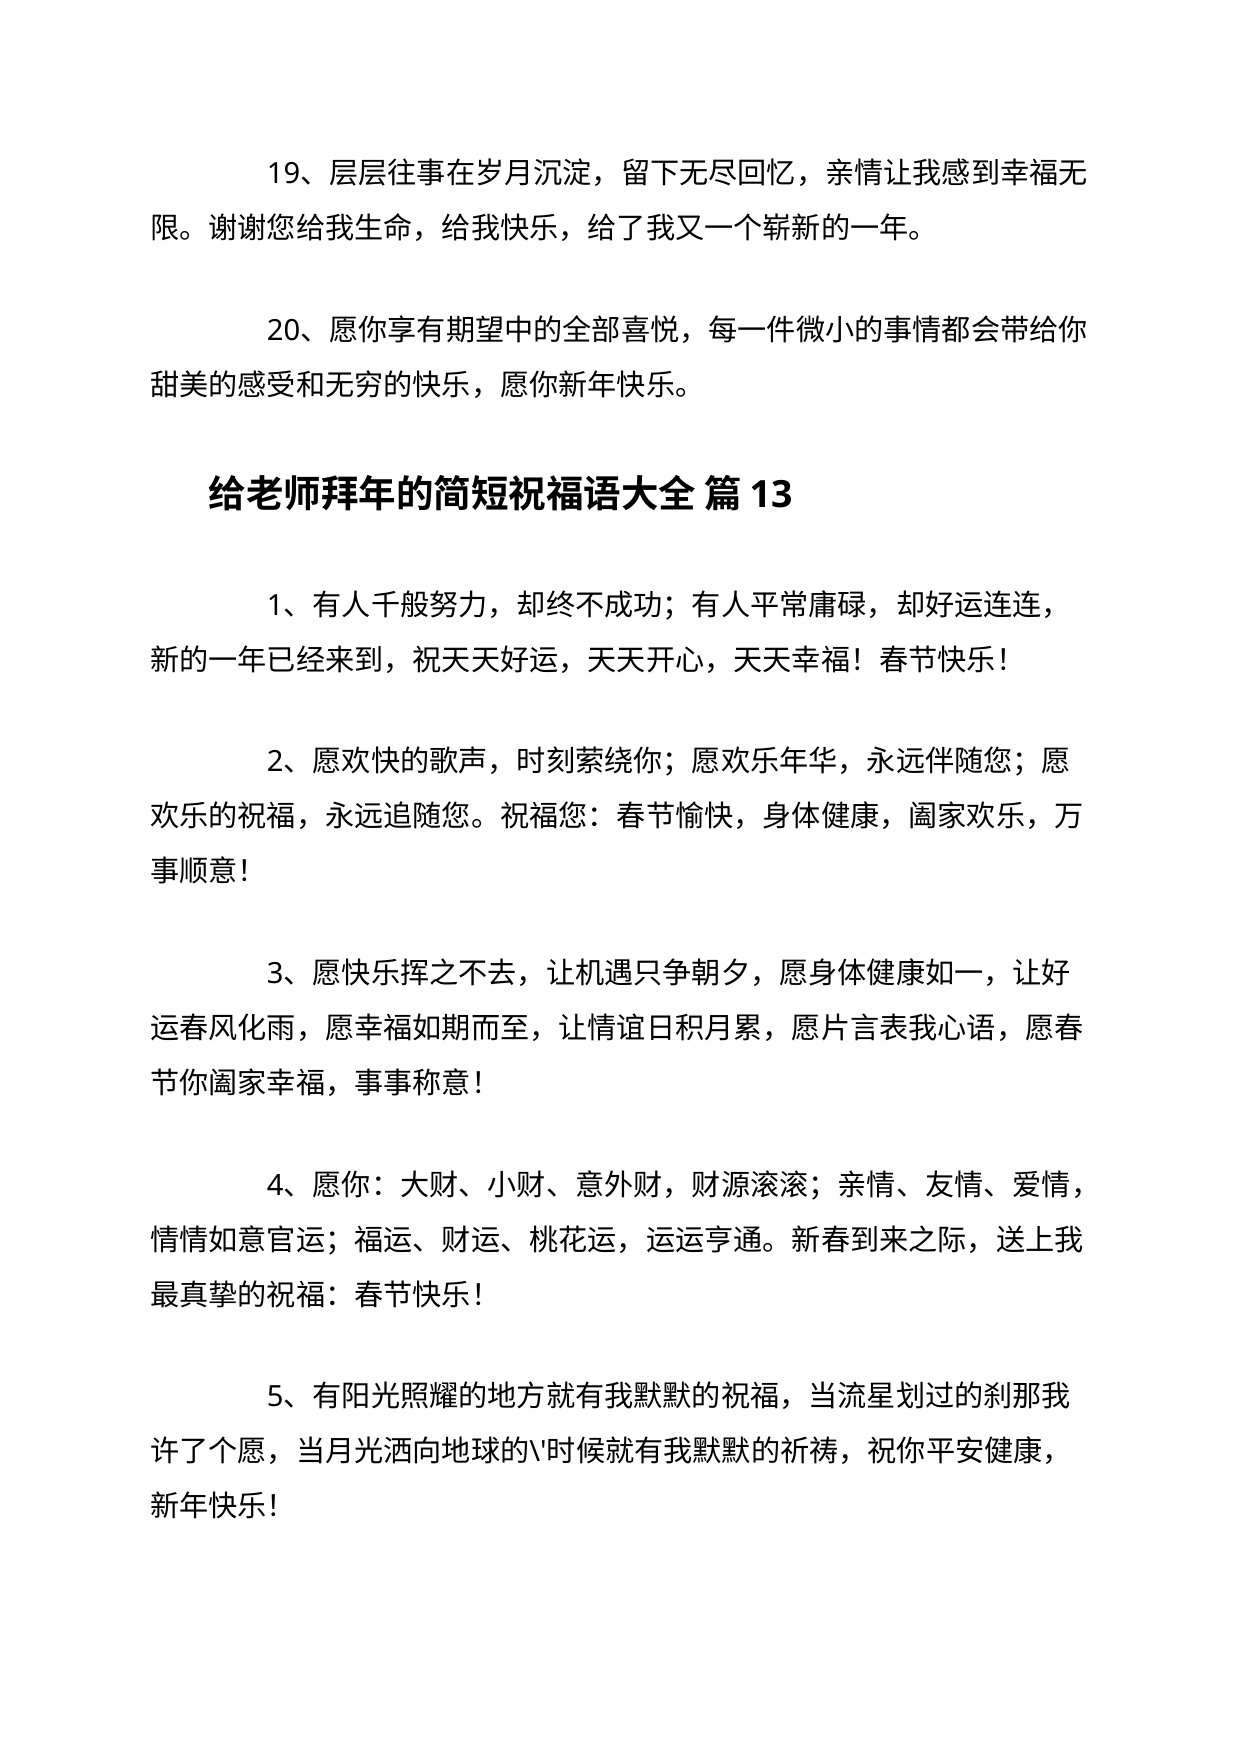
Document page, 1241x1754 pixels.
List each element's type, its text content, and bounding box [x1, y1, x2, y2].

text 4、愿你：大财、小财、意外财，财源滚滚；亲情、友情、爱情，情情如意官运；福运、财运、桃花运，运运亨通。新春到来之际，送上我最真挚的祝福：春节快乐！ [150, 1161, 1090, 1313]
text 19、层层往事在岁月沉淀，留下无尽回忆，亲情让我感到幸福无限。谢谢您给我生命，给我快乐，给了我又一个崭新的一年。 [150, 150, 1090, 247]
text 20、愿你享有期望中的全部喜悦，每一件微小的事情都会带给你甜美的感受和无穷的快乐，愿你新年快乐。 [150, 307, 1090, 404]
text 3、愿快乐挥之不去，让机遇只争朝夕，愿身体健康如一，让好运春风化雨，愿幸福如期而至，让情谊日积月累，愿片言表我心语，愿春节你阖家幸福，事事称意！ [150, 949, 1090, 1102]
text 1、有人千般努力，却终不成功；有人平常庸碌，却好运连连，新的一年已经来到，祝天天好运，天天开心，天天幸福！春节快乐！ [150, 581, 1090, 678]
text 2、愿欢快的歌声，时刻萦绕你；愿欢乐年华，永远伴随您；愿欢乐的祝福，永远追随您。祝福您：春节愉快，身体健康，阖家欢乐，万事顺意！ [150, 738, 1090, 890]
text 5、有阳光照耀的地方就有我默默的祝福，当流星划过的刹那我许了个愿，当月光洒向地球的\'时候就有我默默的祈祷，祝你平安健康，新年快乐！ [150, 1373, 1090, 1525]
text 给老师拜年的简短祝福语大全 篇13 [150, 463, 1090, 518]
